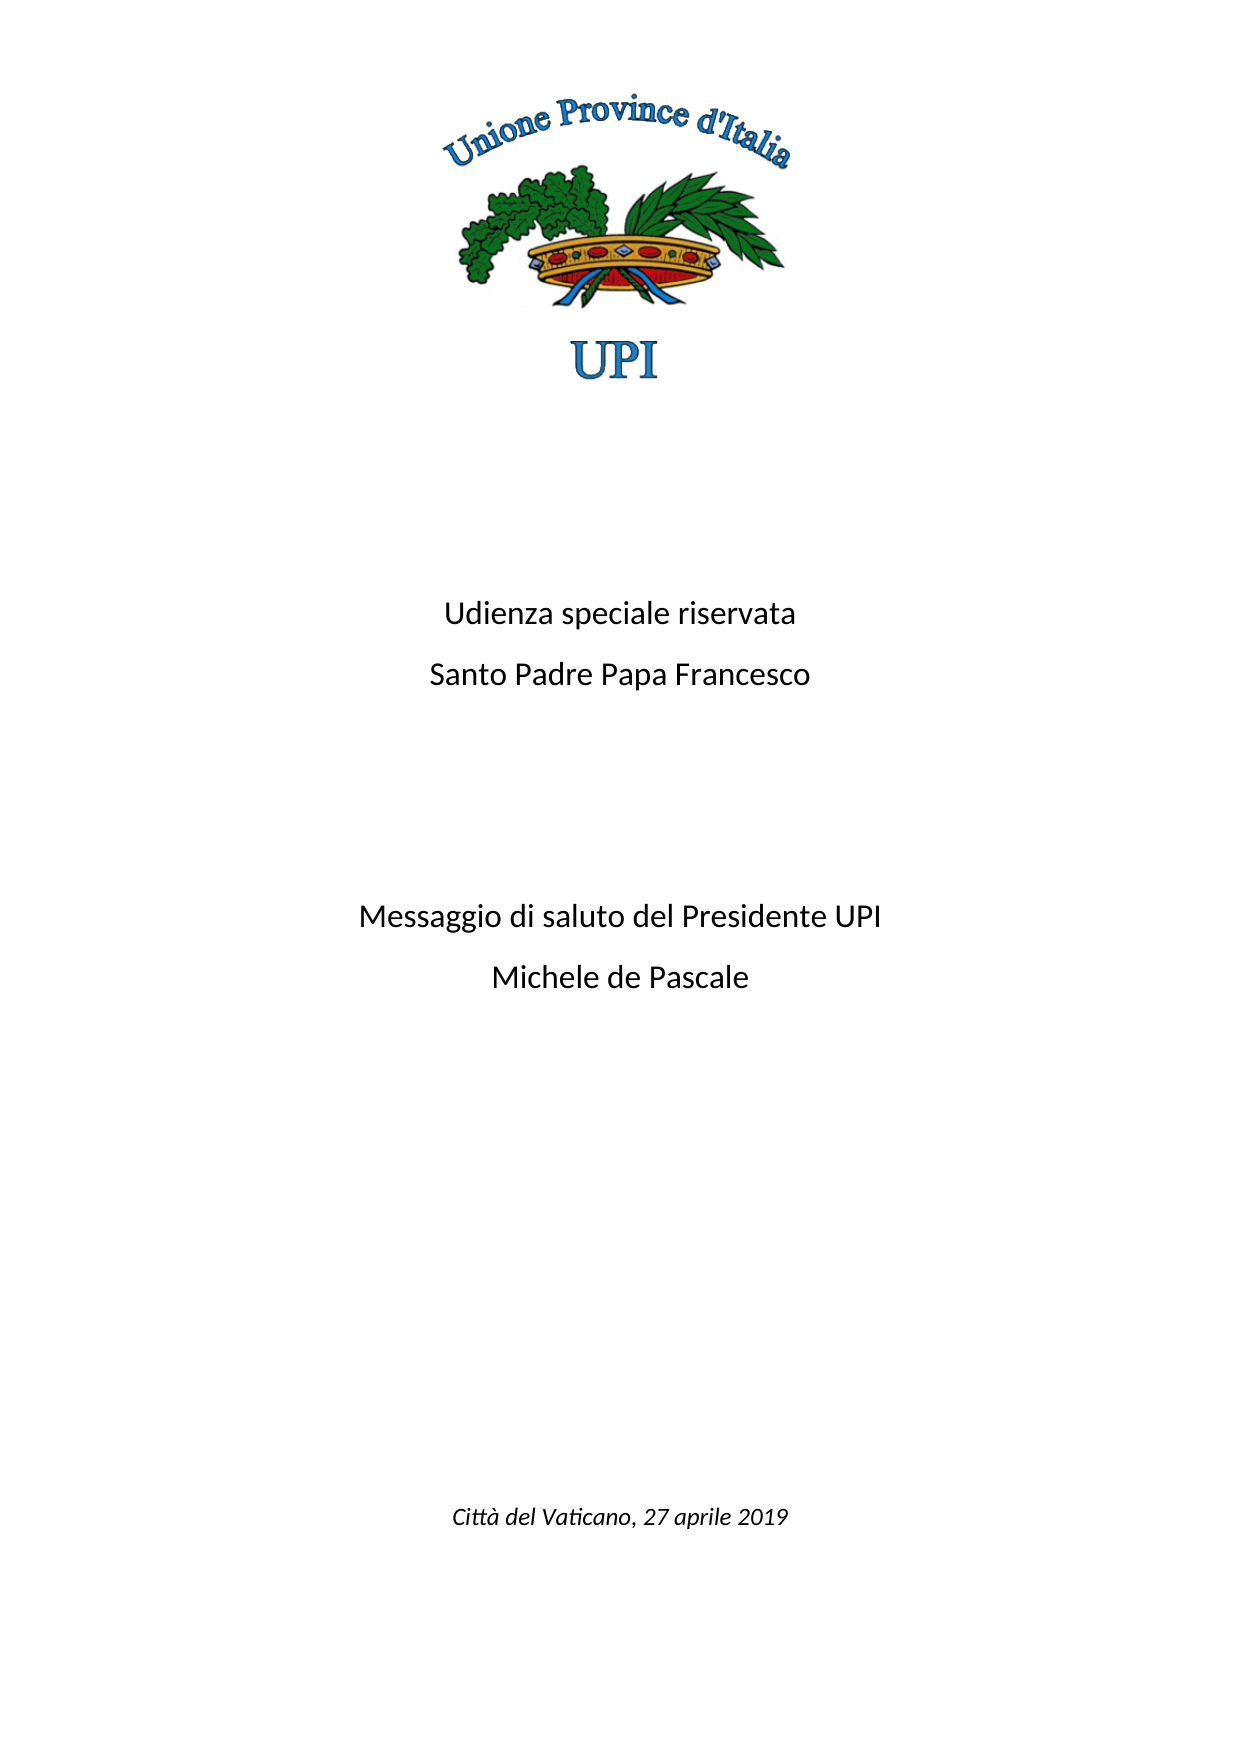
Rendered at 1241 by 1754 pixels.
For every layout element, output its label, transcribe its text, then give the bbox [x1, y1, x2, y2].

text Michele de Pascale [118, 956, 1122, 996]
text Santo Padre Papa Francesco [118, 652, 1122, 693]
text Città del Vaticano, 27 aprile 2019 [118, 1501, 1122, 1532]
picture [440, 88, 800, 386]
text Udienza speciale riservata [118, 592, 1122, 633]
text Messaggio di saluto del Presidente UPI [118, 895, 1122, 936]
